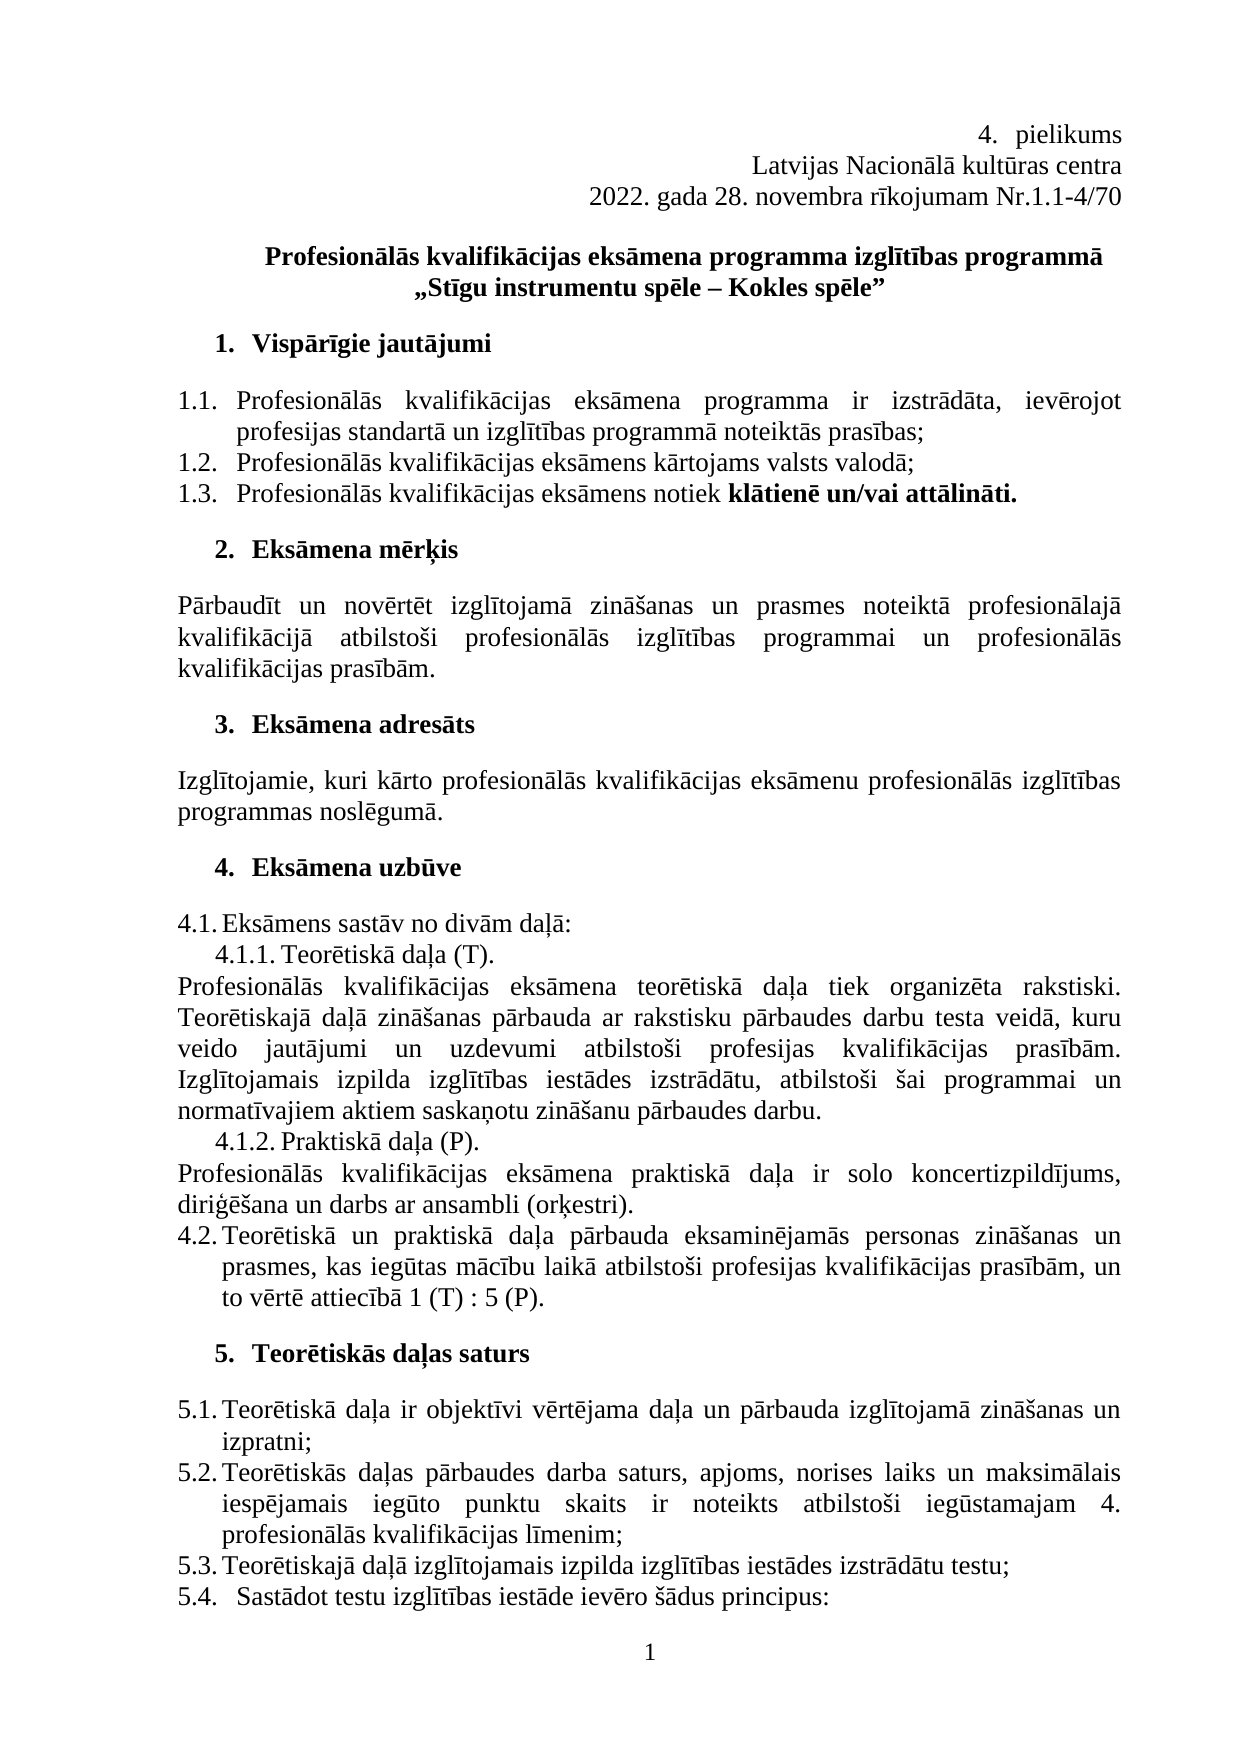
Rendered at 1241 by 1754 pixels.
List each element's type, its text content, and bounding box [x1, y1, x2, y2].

list Teorētiskās daļas pārbaudes darba saturs, apjoms, norises laiks un maksimālais iespējamais iegūto punktu skaits ir noteikts atbilstoši iegūstamajam 4. profesionālās kvalifikācijas līmenim; [177, 1456, 1122, 1549]
list Teorētiskā daļa ir objektīvi vērtējama daļa un pārbauda izglītojamā zināšanas un izpratni; [177, 1393, 1122, 1456]
list Eksāmena mērķis [214, 533, 1122, 564]
list Teorētiskā daļa (T). [215, 939, 1122, 970]
list Eksāmens sastāv no divām daļā: [177, 907, 1122, 939]
list pielikums [252, 118, 1122, 149]
list Teorētiskajā daļā izglītojamais izpilda izglītības iestādes izstrādātu testu; [177, 1549, 1122, 1580]
list Praktiskā daļa (P). [215, 1126, 1122, 1157]
text Profesionālās kvalifikācijas eksāmena praktiskā daļa ir solo koncertizpildījums, diriģēšana un darbs ar ansambli (orķestri). [177, 1157, 1122, 1219]
text Pārbaudīt un novērtēt izglītojamā zināšanas un prasmes noteiktā profesionālajā kvalifikācijā atbilstoši profesionālās izglītības programmai un profesionālās kvalifikācijas prasībām. [177, 589, 1122, 683]
list Eksāmena adresāts [214, 708, 1122, 739]
subtitle Profesionālās kvalifikācijas eksāmena programma izglītības programmā „Stīgu instrumentu spēle – Kokles spēle” [177, 240, 1122, 303]
text Izglītojamie, kuri kārto profesionālās kvalifikācijas eksāmenu profesionālās izglītības programmas noslēgumā. [177, 764, 1122, 826]
list Profesionālās kvalifikācijas eksāmena programma ir izstrādāta, ievērojot profesijas standartā un izglītības programmā noteiktās prasības; [177, 384, 1122, 446]
list Sastādot testu izglītības iestāde ievēro šādus principus: [177, 1580, 1122, 1612]
list Teorētiskās daļas saturs [214, 1337, 1122, 1368]
text Profesionālās kvalifikācijas eksāmena teorētiskā daļa tiek organizēta rakstiski. Teorētiskajā daļā zināšanas pārbauda ar rakstisku pārbaudes darbu testa veidā, kuru veido jautājumi un uzdevumi atbilstoši profesijas kvalifikācijas prasībām. Izglītojamais izpilda izglītības iestādes izstrādātu, atbilstoši šai programmai un normatīvajiem aktiem saskaņotu zināšanu pārbaudes darbu. [177, 970, 1122, 1126]
list Profesionālās kvalifikācijas eksāmens notiek klātienē un/vai attālināti. [177, 477, 1122, 508]
list Profesionālās kvalifikācijas eksāmens kārtojams valsts valodā; [177, 446, 1122, 477]
list Vispārīgie jautājumi [214, 328, 1122, 359]
list Eksāmena uzbūve [214, 851, 1122, 882]
text Latvijas Nacionālā kultūras centra [177, 149, 1122, 180]
list Teorētiskā un praktiskā daļa pārbauda eksaminējamās personas zināšanas un prasmes, kas iegūtas mācību laikā atbilstoši profesijas kvalifikācijas prasībām, un to vērtē attiecībā 1 (T) : 5 (P). [177, 1219, 1122, 1312]
text 2022. gada 28. novembra rīkojumam Nr.1.1-4/70 [177, 180, 1122, 212]
